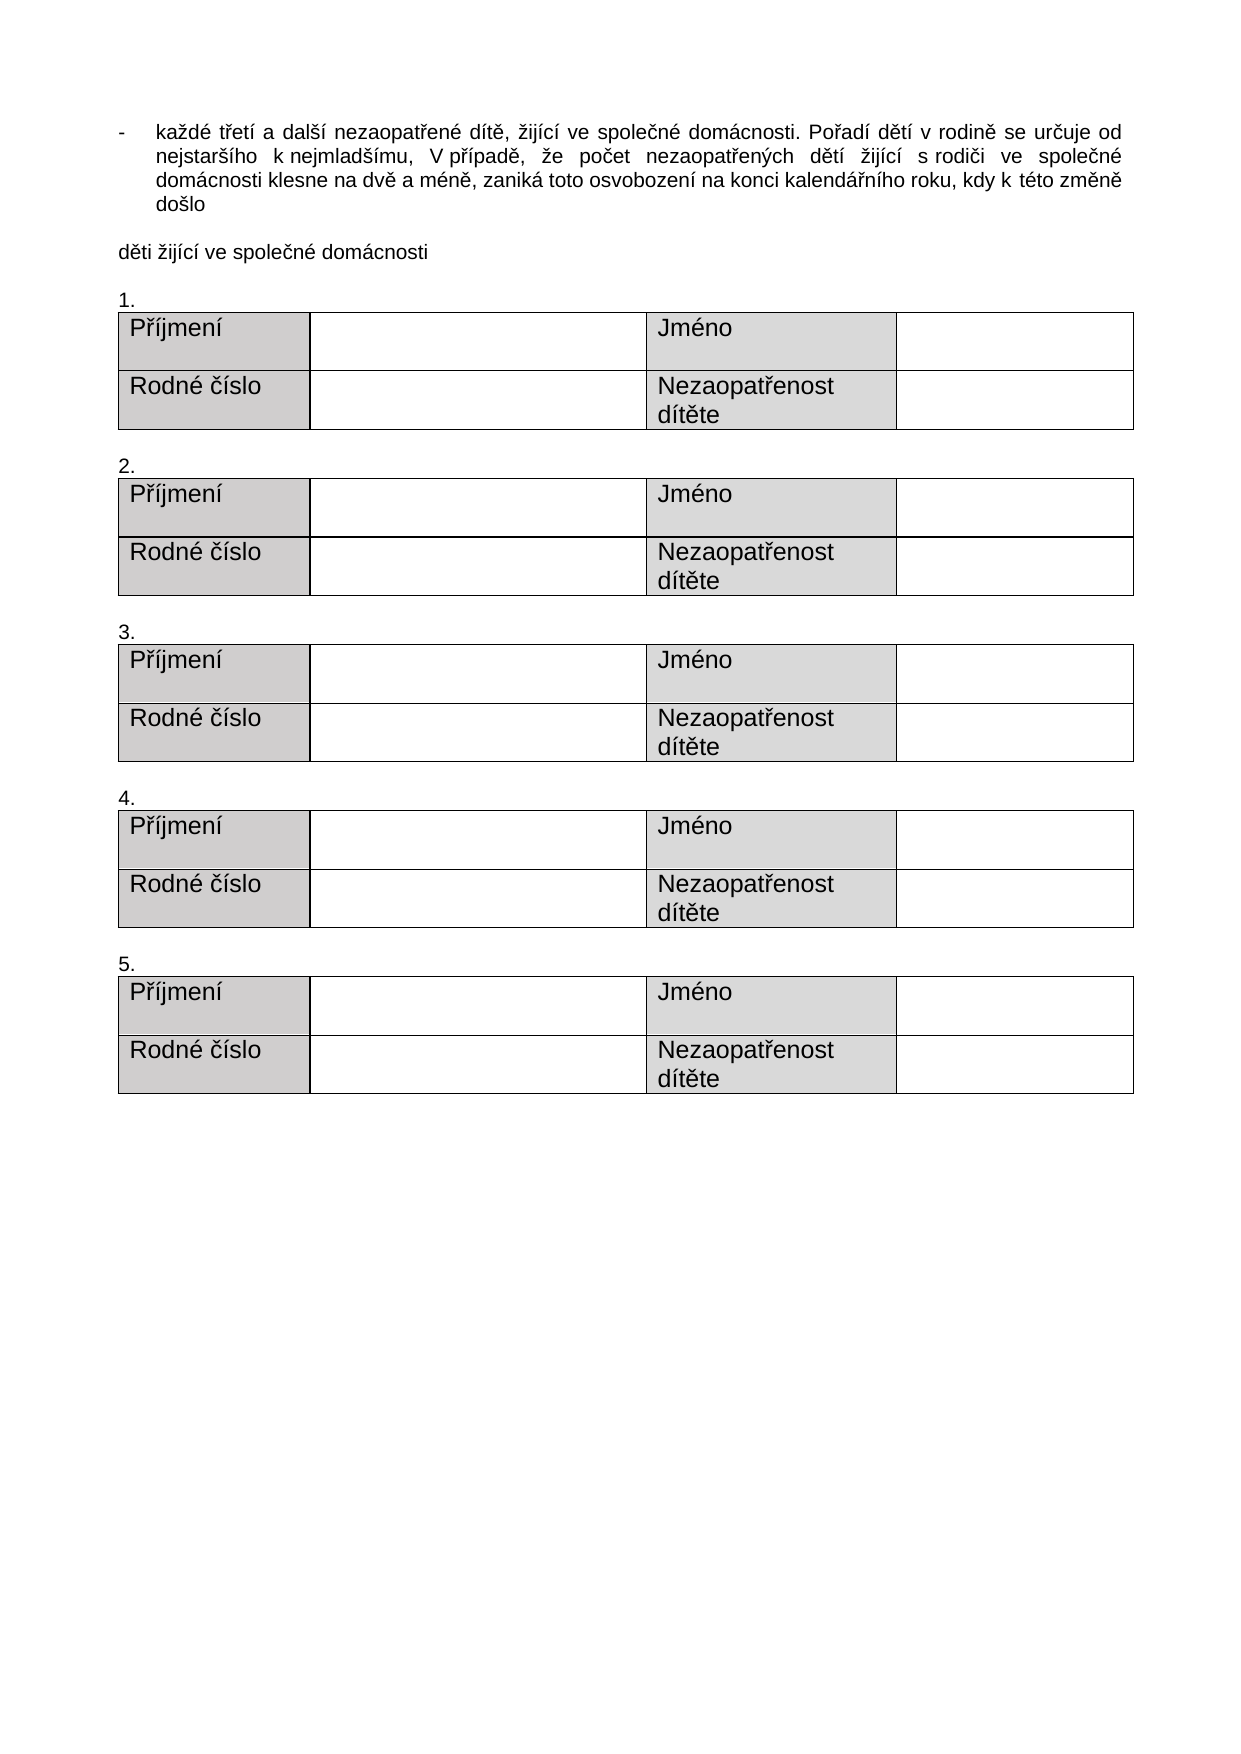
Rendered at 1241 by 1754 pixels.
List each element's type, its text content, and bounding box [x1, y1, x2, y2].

table_cell Nezaopatřenost dítěte [647, 538, 896, 595]
table_cell Rodné číslo [119, 538, 309, 595]
table_cell [897, 704, 1133, 761]
table_cell [311, 870, 646, 927]
table_cell [311, 538, 646, 595]
table_header Příjmení [119, 479, 309, 536]
text 3. [118, 620, 1122, 644]
table_header Jméno [647, 811, 896, 868]
text děti žijící ve společné domácnosti [118, 240, 1122, 264]
text 2. [118, 454, 1122, 478]
list každé třetí a další nezaopatřené dítě, žijící ve společné domácnosti. Pořadí dětí v rodině se určuje od nejstaršího k nejmladšímu, V případě, že počet nezaopatřených dětí žijící s rodiči ve společné domácnosti klesne na dvě a méně, zaniká toto osvobození na konci kalendářního roku, kdy k této změně došlo [118, 120, 1122, 216]
text 1. [118, 288, 1122, 312]
table_cell [311, 704, 646, 761]
table_header Jméno [647, 645, 896, 702]
table_header [311, 977, 646, 1034]
table_header Jméno [647, 977, 896, 1034]
table_header [311, 645, 646, 702]
table_cell [311, 371, 646, 429]
table_cell Rodné číslo [119, 1036, 309, 1093]
table_cell [897, 1036, 1133, 1093]
table_header [897, 313, 1133, 370]
table_cell [897, 538, 1133, 595]
table_cell [897, 870, 1133, 927]
table_header Příjmení [119, 811, 309, 868]
table_header [897, 977, 1133, 1034]
table_cell Rodné číslo [119, 704, 309, 761]
table_cell Nezaopatřenost dítěte [647, 704, 896, 761]
table_header Příjmení [119, 645, 309, 702]
text 5. [118, 952, 1122, 976]
table_cell [897, 371, 1133, 429]
table_header Příjmení [119, 313, 309, 370]
table_cell Rodné číslo [119, 870, 309, 927]
text 4. [118, 786, 1122, 810]
table_header Jméno [647, 479, 896, 536]
table_cell Nezaopatřenost dítěte [647, 1036, 896, 1093]
table_header [897, 811, 1133, 868]
table_cell Rodné číslo [119, 371, 309, 429]
table_header [311, 313, 646, 370]
table_header [897, 645, 1133, 702]
table_cell Nezaopatřenost dítěte [647, 371, 896, 429]
table_cell Nezaopatřenost dítěte [647, 870, 896, 927]
table_header [311, 811, 646, 868]
table_header [311, 479, 646, 536]
table_header Příjmení [119, 977, 309, 1034]
table_cell [311, 1036, 646, 1093]
table_header Jméno [647, 313, 896, 370]
table_header [897, 479, 1133, 536]
